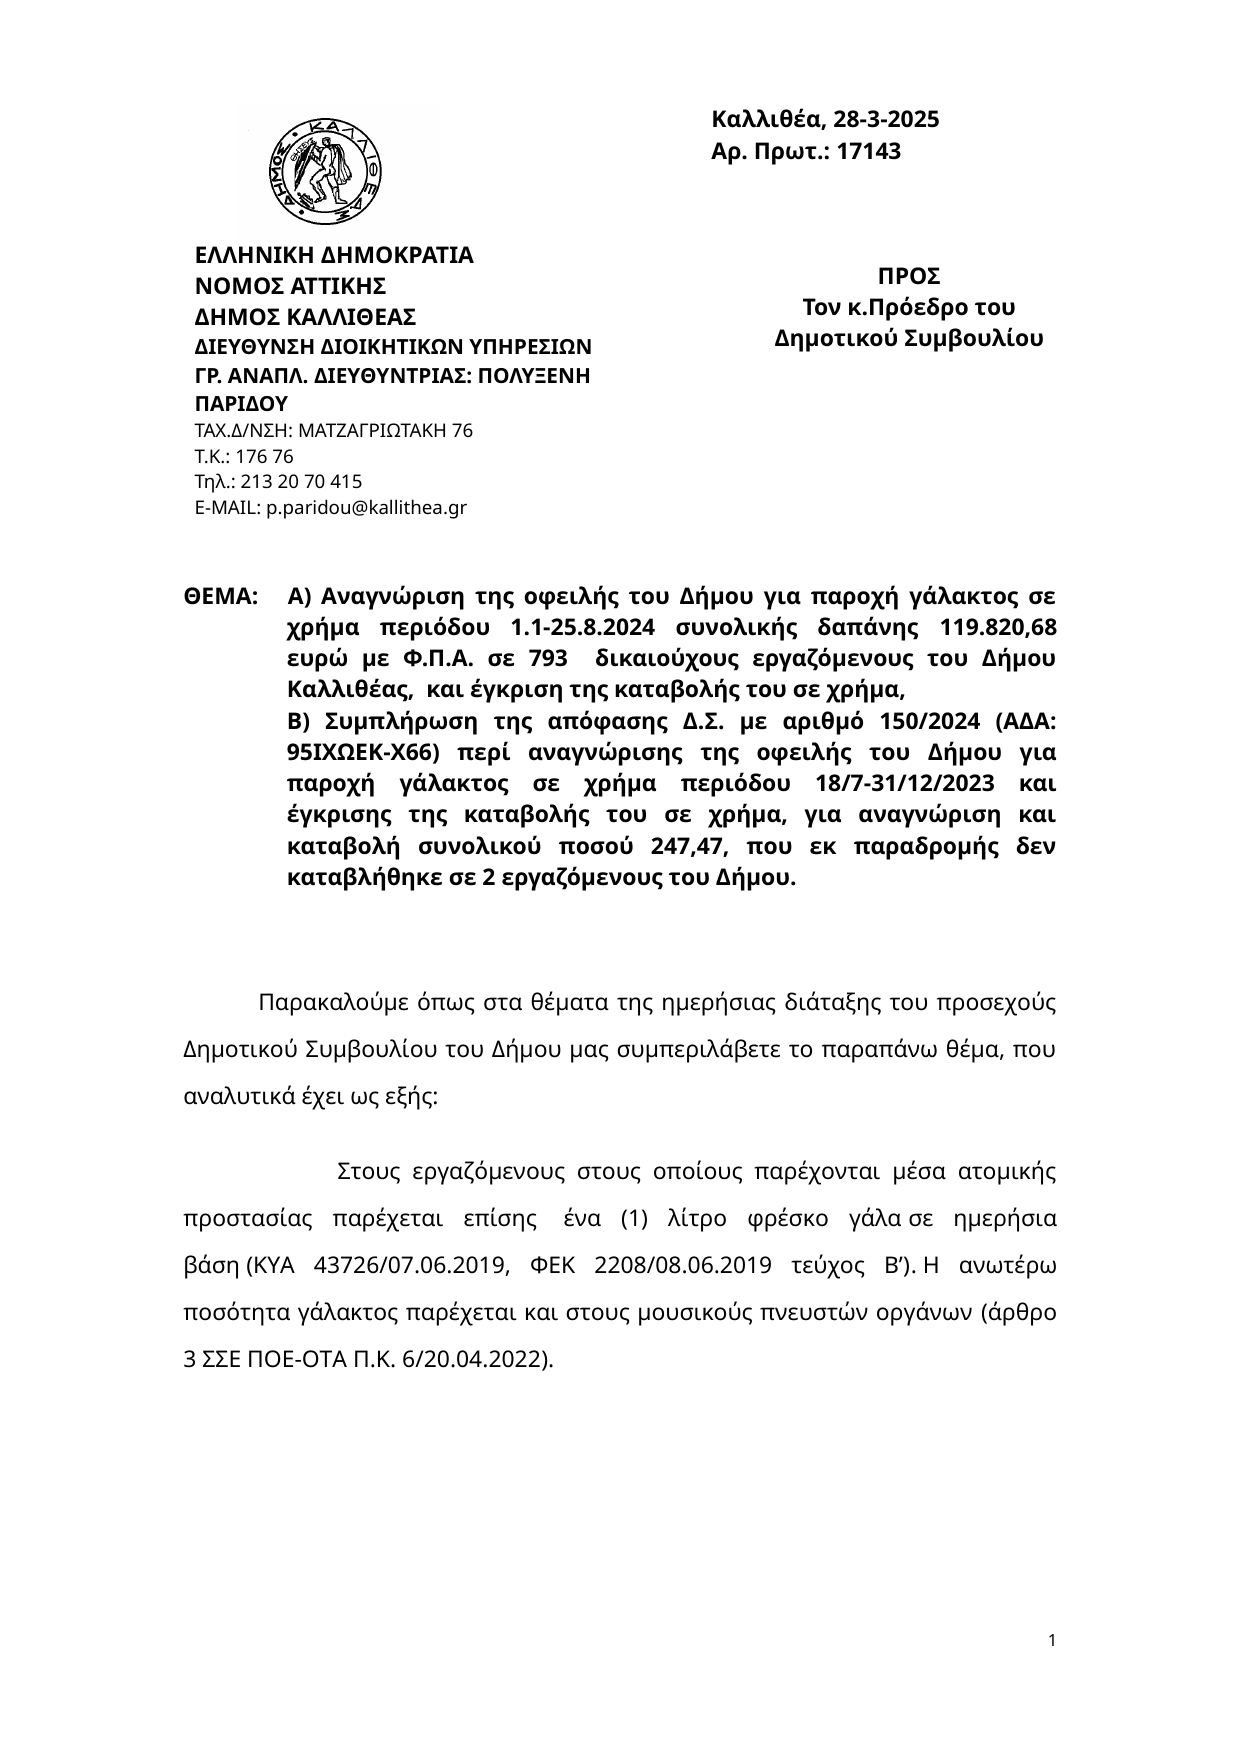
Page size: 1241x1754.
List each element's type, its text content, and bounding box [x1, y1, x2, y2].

picture [236, 103, 440, 239]
table_header ΕΛΛΗΝΙΚΗ ΔΗΜΟΚΡΑΤΙΑ ΝΟΜΟΣ ΑΤΤΙΚΗΣ ΔΗΜΟΣ ΚΑΛΛΙΘΕΑΣ ΔΙΕΥΘΥΝΣΗ ΔΙΟΙΚΗΤΙΚΩΝ ΥΠΗΡΕΣΙΩΝ ΓΡ. ΑΝΑΠΛ. ΔΙΕΥΘΥΝΤΡΙΑΣ: ΠΟΛΥΞΕΝΗ ΠΑΡΙΔΟΥ ΤΑΧ.Δ/ΝΣΗ: ΜΑΤΖΑΓΡΙΩΤΑΚΗ 76 Τ.Κ.: 176 76 Τηλ.: 213 20 70 415 E-ΜΑΙL: p.paridou@kallithea.gr [183, 104, 700, 520]
list Στους εργαζόμενους στους οποίους παρέχονται μέσα ατομικής προστασίας παρέχεται επίσης ένα (1) λίτρο φρέσκο γάλα σε ημερήσια βάση (KYA 43726/07.06.2019, ΦΕΚ 2208/08.06.2019 τεύχος B’). Η ανωτέρω ποσότητα γάλακτος παρέχεται και στους μουσικούς πνευστών οργάνων (άρθρο 3 ΣΣΕ ΠΟΕ-ΟΤΑ Π.Κ. 6/20.04.2022). [183, 1155, 1057, 1374]
subtitle Παρακαλούμε όπως στα θέματα της ημερήσιας διάταξης του προσεχούς Δημοτικού Συμβουλίου του Δήμου μας συμπεριλάβετε το παραπάνω θέμα, που αναλυτικά έχει ως εξής: [183, 986, 1057, 1111]
subtitle ΘΕΜΑ: A) Αναγνώριση της οφειλής του Δήμου για παροχή γάλακτος σε χρήμα περιόδου 1.1-25.8.2024 συνολικής δαπάνης 119.820,68 ευρώ με Φ.Π.Α. σε 793 δικαιούχους εργαζόμενους του Δήμου Καλλιθέας, και έγκριση της καταβολής του σε χρήμα, [183, 580, 1057, 705]
text Β) Συμπλήρωση της απόφασης Δ.Σ. με αριθμό 150/2024 (ΑΔΑ: 95ΙΧΩΕΚ-Χ66) περί αναγνώρισης της οφειλής του Δήμου για παροχή γάλακτος σε χρήμα περιόδου 18/7-31/12/2023 και έγκρισης της καταβολής του σε χρήμα, για αναγνώριση και καταβολή συνολικού ποσού 247,47, που εκ παραδρομής δεν καταβλήθηκε σε 2 εργαζόμενους του Δήμου. [287, 705, 1057, 892]
table_header Καλλιθέα, 28-3-2025 Αρ. Πρωτ.: 17143 ΠΡΟΣ Τον κ.Πρόεδρο του Δημοτικού Συμβουλίου [700, 104, 1118, 520]
